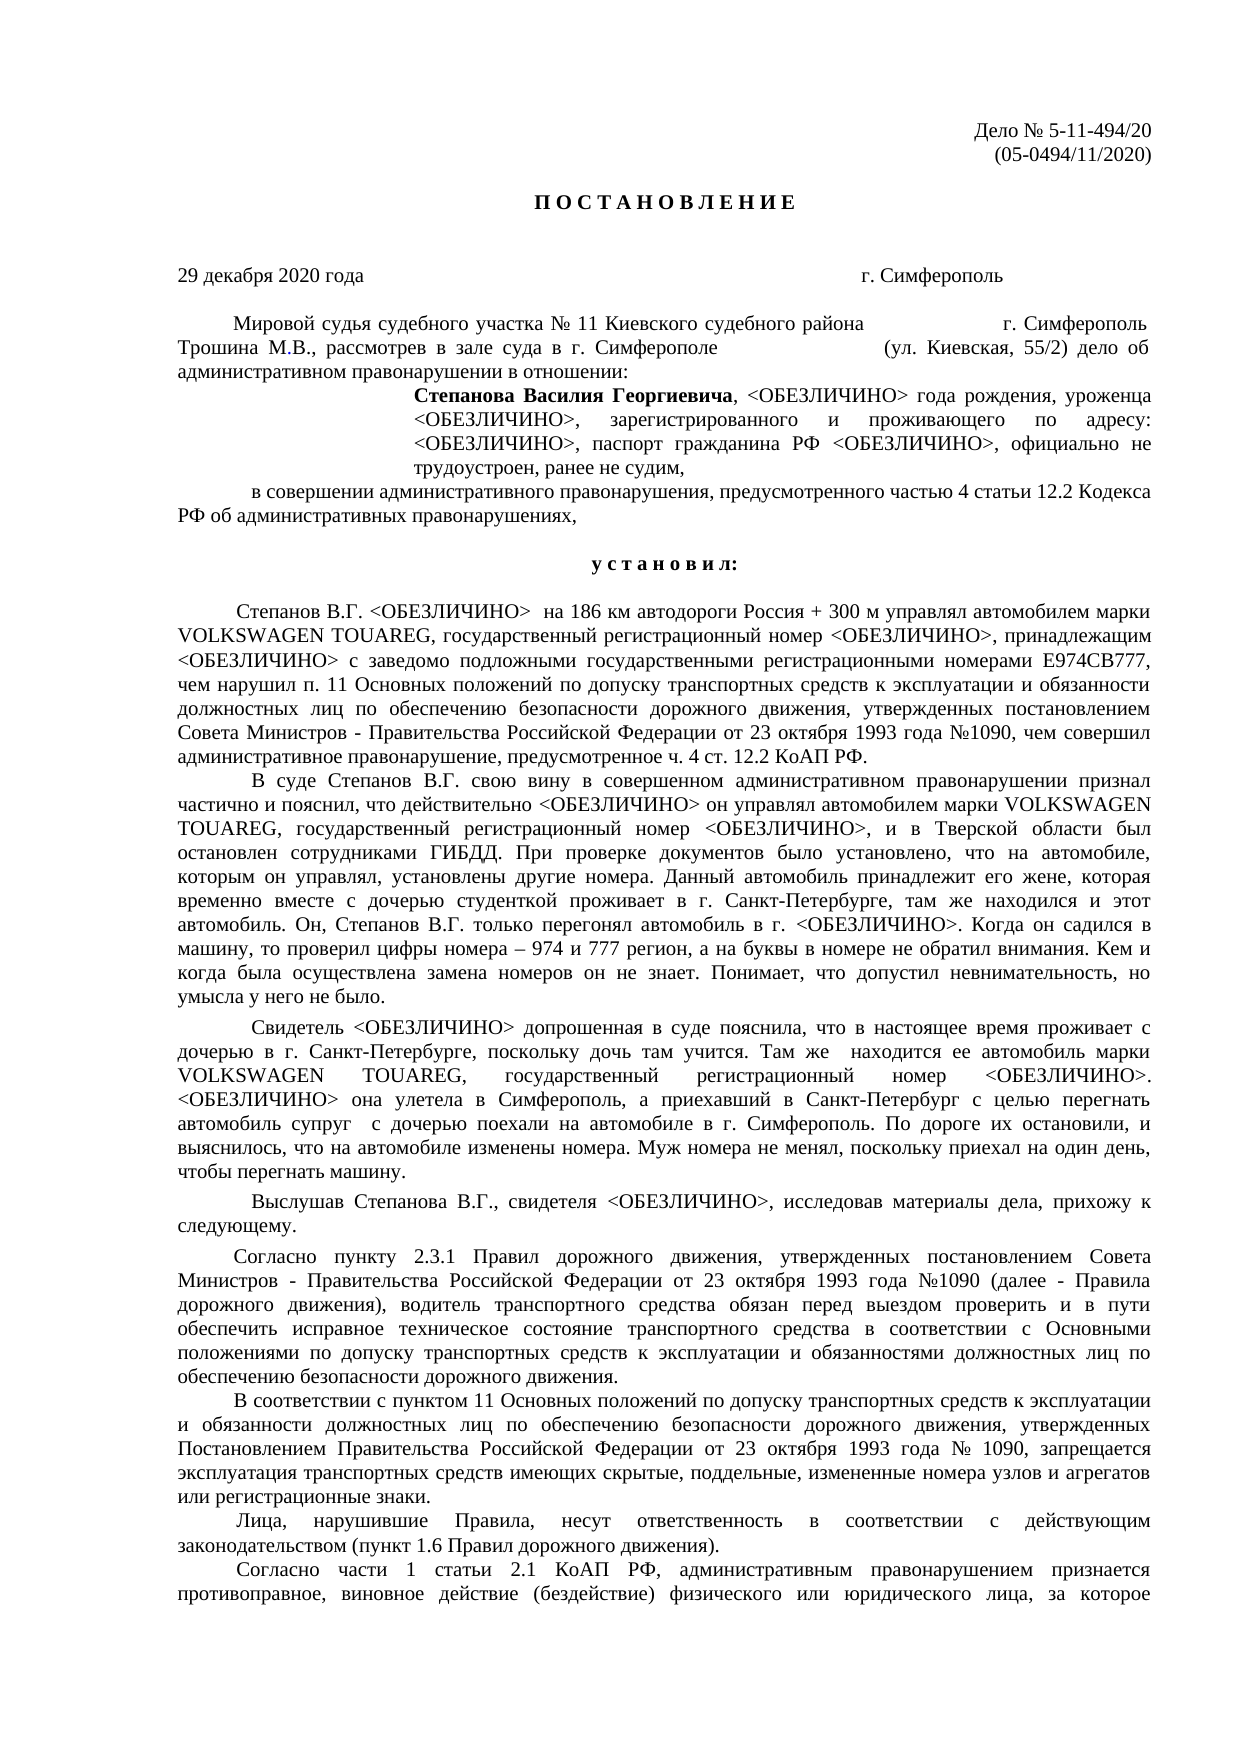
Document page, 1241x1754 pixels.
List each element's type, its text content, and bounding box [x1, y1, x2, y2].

text у с т а н о в и л: [177, 551, 1152, 575]
text Согласно пункту 2.3.1 Правил дорожного движения, утвержденных постановлением Совета Министров - Правительства Российской Федерации от 23 октября 1993 года №1090 (далее - Правила дорожного движения), водитель транспортного средства обязан перед выездом проверить и в пути обеспечить исправное техническое состояние транспортного средства в соответствии с Основными положениями по допуску транспортных средств к эксплуатации и обязанностями должностных лиц по обеспечению безопасности дорожного движения. [177, 1244, 1152, 1388]
text Степанова Василия Георгиевича, <ОБЕЗЛИЧИНО> года рождения, уроженца <ОБЕЗЛИЧИНО>, зарегистрированного и проживающего по адресу: <ОБЕЗЛИЧИНО>, паспорт гражданина РФ <ОБЕЗЛИЧИНО>, официально не трудоустроен, ранее не судим, [413, 383, 1152, 479]
text Мировой судья судебного участка № 11 Киевского судебного района г. Симферополь Трошина М.В., рассмотрев в зале суда в г. Симферополе (ул. Киевская, 55/2) дело об административном правонарушении в отношении: [177, 311, 1152, 383]
text Степанов В.Г. <ОБЕЗЛИЧИНО> на 186 км автодороги Россия + 300 м управлял автомобилем марки VOLKSWAGEN TOUAREG, государственный регистрационный номер <ОБЕЗЛИЧИНО>, принадлежащим <ОБЕЗЛИЧИНО> с заведомо подложными государственными регистрационными номерами Е974СВ777, чем нарушил п. 11 Основных положений по допуску транспортных средств к эксплуатации и обязанности должностных лиц по обеспечению безопасности дорожного движения, утвержденных постановлением Совета Министров - Правительства Российской Федерации от 23 октября 1993 года №1090, чем совершил административное правонарушение, предусмотренное ч. 4 ст. 12.2 КоАП РФ. [177, 599, 1152, 768]
text Лица, нарушившие Правила, несут ответственность в соответствии с действующим законодательством (пункт 1.6 Правил дорожного движения). [177, 1508, 1152, 1557]
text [177, 1557, 1152, 1605]
text В суде Степанов В.Г. свою вину в совершенном административном правонарушении признал частично и пояснил, что действительно <ОБЕЗЛИЧИНО> он управлял автомобилем марки VOLKSWAGEN TOUAREG, государственный регистрационный номер <ОБЕЗЛИЧИНО>, и в Тверской области был остановлен сотрудниками ГИБДД. При проверке документов было установлено, что на автомобиле, которым он управлял, установлены другие номера. Данный автомобиль принадлежит его жене, которая временно вместе с дочерью студенткой проживает в г. Санкт-Петербурге, там же находился и этот автомобиль. Он, Степанов В.Г. только перегонял автомобиль в г. <ОБЕЗЛИЧИНО>. Когда он садился в машину, то проверил цифры номера – 974 и 777 регион, а на буквы в номере не обратил внимания. Кем и когда была осуществлена замена номеров он не знает. Понимает, что допустил невнимательность, но умысла у него не было. [177, 768, 1152, 1008]
text Выслушав Степанова В.Г., свидетеля <ОБЕЗЛИЧИНО>, исследовав материалы дела, прихожу к следующему. [177, 1189, 1152, 1237]
text В соответствии с пунктом 11 Основных положений по допуску транспортных средств к эксплуатации и обязанности должностных лиц по обеспечению безопасности дорожного движения, утвержденных Постановлением Правительства Российской Федерации от 23 октября 1993 года № 1090, запрещается эксплуатация транспортных средств имеющих скрытые, поддельные, измененные номера узлов и агрегатов или регистрационные знаки. [177, 1388, 1152, 1508]
text Свидетель <ОБЕЗЛИЧИНО> допрошенная в суде пояснила, что в настоящее время проживает с дочерью в г. Санкт-Петербурге, поскольку дочь там учится. Там же находится ее автомобиль марки VOLKSWAGEN TOUAREG, государственный регистрационный номер <ОБЕЗЛИЧИНО>. <ОБЕЗЛИЧИНО> она улетела в Симферополь, а приехавший в Санкт-Петербург с целью перегнать автомобиль супруг с дочерью поехали на автомобиле в г. Симферополь. По дороге их остановили, и выяснилось, что на автомобиле изменены номера. Муж номера не менял, поскольку приехал на один день, чтобы перегнать машину. [177, 1015, 1152, 1183]
text 29 декабря 2020 года г. Симферополь [177, 262, 1152, 287]
text (05-0494/11/2020) [177, 142, 1152, 166]
text в совершении административного правонарушения, предусмотренного частью 4 статьи 12.2 Кодекса РФ об административных правонарушениях, [177, 479, 1152, 527]
text Дело № 5-11-494/20 [177, 118, 1152, 142]
text П О С Т А Н О В Л Е Н И Е [177, 190, 1152, 214]
